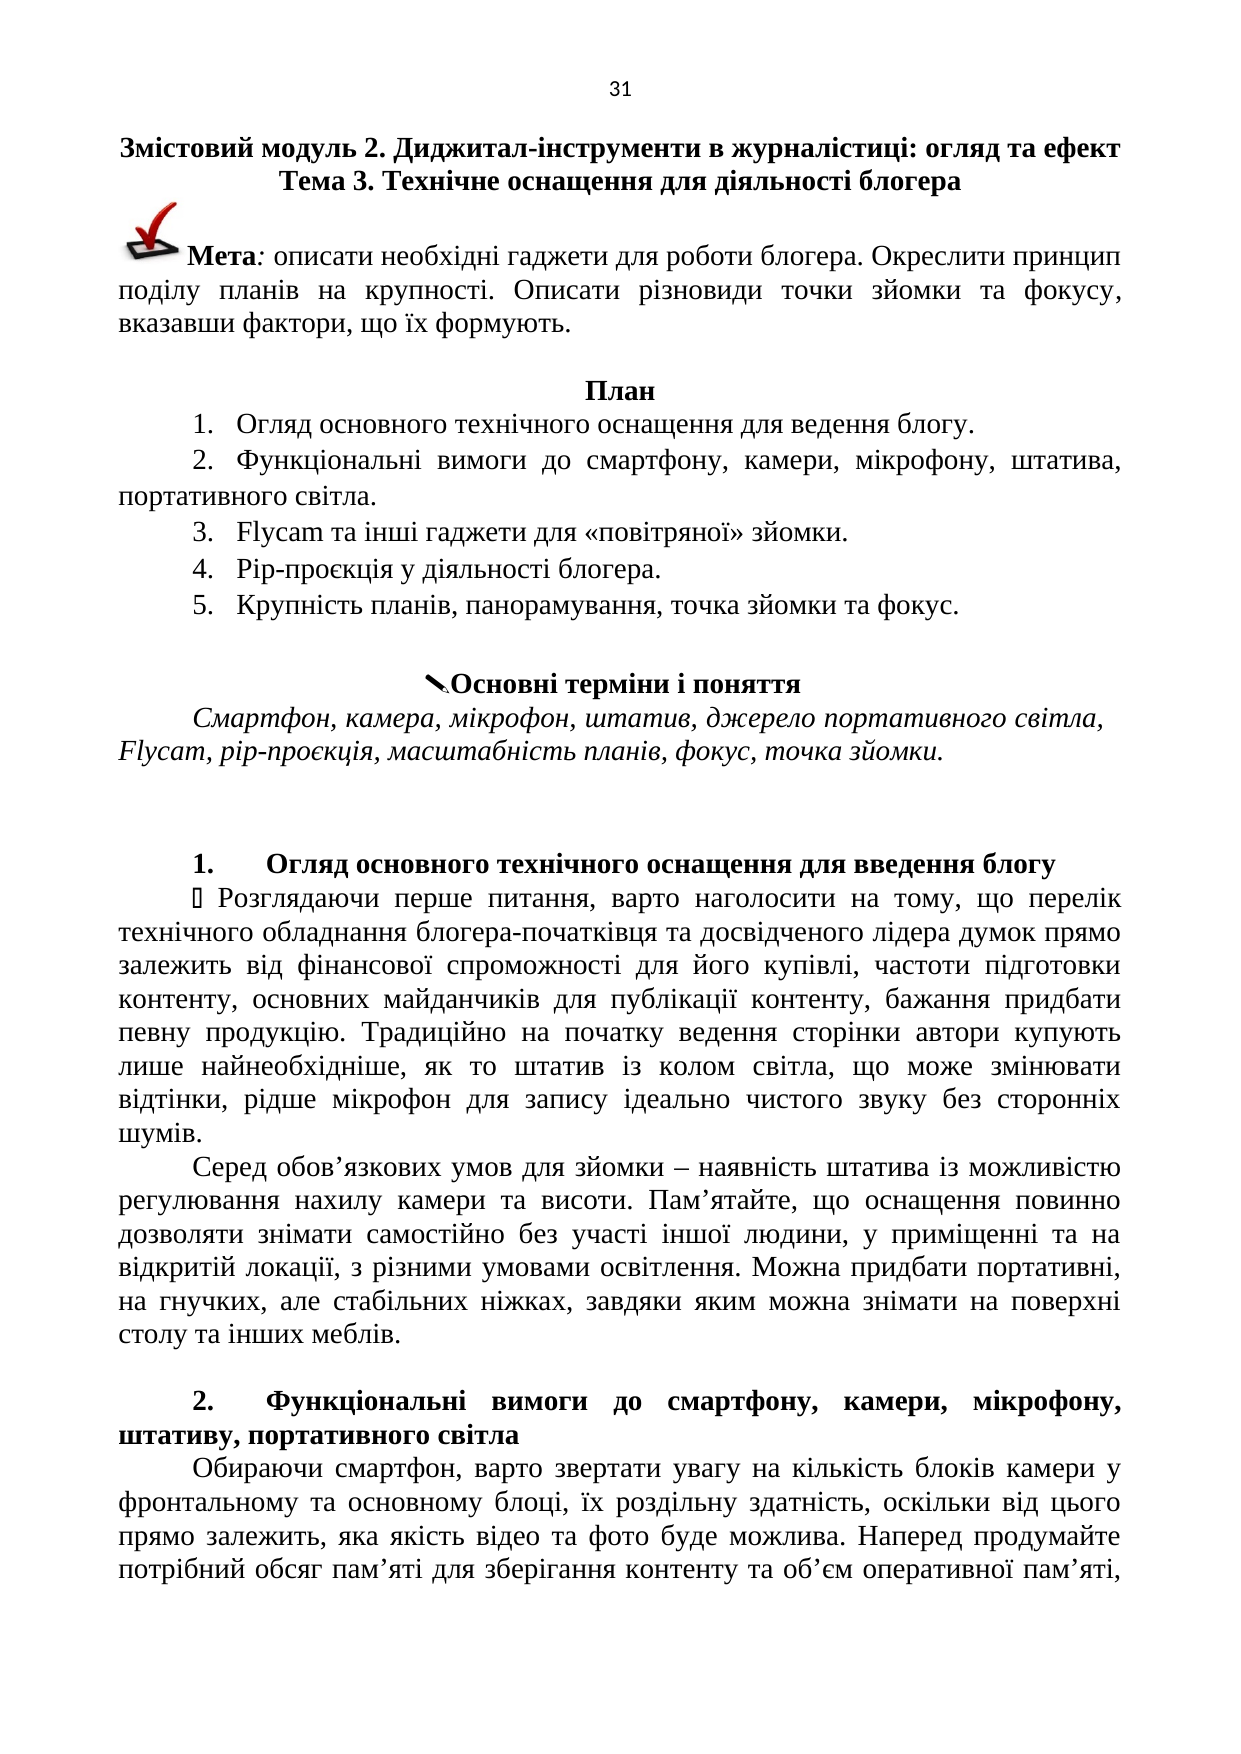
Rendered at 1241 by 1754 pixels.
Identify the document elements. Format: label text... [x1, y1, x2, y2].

list Огляд основного технічного оснащення для ведення блогу. [118, 406, 1122, 440]
list Серед обов’язкових умов для зйомки – наявність штатива із можливістю регулювання нахилу камери та висоти. Пам’ятайте, що оснащення повинно дозволяти знімати самостійно без участі іншої людини, у приміщенні та на відкритій локації, з різними умовами освітлення. Можна придбати портативні, на гнучких, але стабільних ніжках, завдяки яким можна знімати на поверхні столу та інших меблів. [118, 1149, 1122, 1350]
text План [118, 373, 1122, 406]
text Основні терміни і поняття [118, 666, 1107, 700]
text Тема 3. Технічне оснащення для діяльності блогера [118, 163, 1122, 197]
list Flycam та інші гаджети для «повітряної» зйомки. [118, 514, 1122, 548]
list Функціональні вимоги до смартфону, камери, мікрофону, штатива, портативного світла. [118, 442, 1122, 512]
text Мета: описати необхідні гаджети для роботи блогера. Окреслити принцип поділу планів на крупності. Описати різновиди точки зйомки та фокусу, вказавши фактори, що їх формують. [118, 197, 1122, 339]
list Рір-проєкція у діяльності блогера. [118, 551, 1122, 584]
text Смартфон, камера, мікрофон, штатив, джерело портативного світла, Flycam, рір-проєкція, масштабність планів, фокус, точка зйомки. [118, 700, 1107, 767]
list Огляд основного технічного оснащення для введення блогу [118, 847, 1122, 880]
list Функціональні вимоги до смартфону, камери, мікрофону, штативу, портативного світла [118, 1383, 1122, 1451]
text Змістовий модуль 2. Диджитал-інструменти в журналістиці: огляд та ефект [118, 130, 1122, 163]
list Розглядаючи перше питання, варто наголосити на тому, що перелік технічного обладнання блогера-початківця та досвідченого лідера думок прямо залежить від фінансової спроможності для його купівлі, частоти підготовки контенту, основних майданчиків для публікації контенту, бажання придбати певну продукцію. Традиційно на початку ведення сторінки автори купують лише найнеобхідніше, як то штатив із колом світла, що може змінювати відтінки, рідше мікрофон для запису ідеально чистого звуку без сторонніх шумів. [118, 880, 1122, 1149]
picture [118, 197, 187, 266]
list Крупність планів, панорамування, точка зйомки та фокус. [118, 587, 1122, 620]
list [118, 1451, 1122, 1585]
